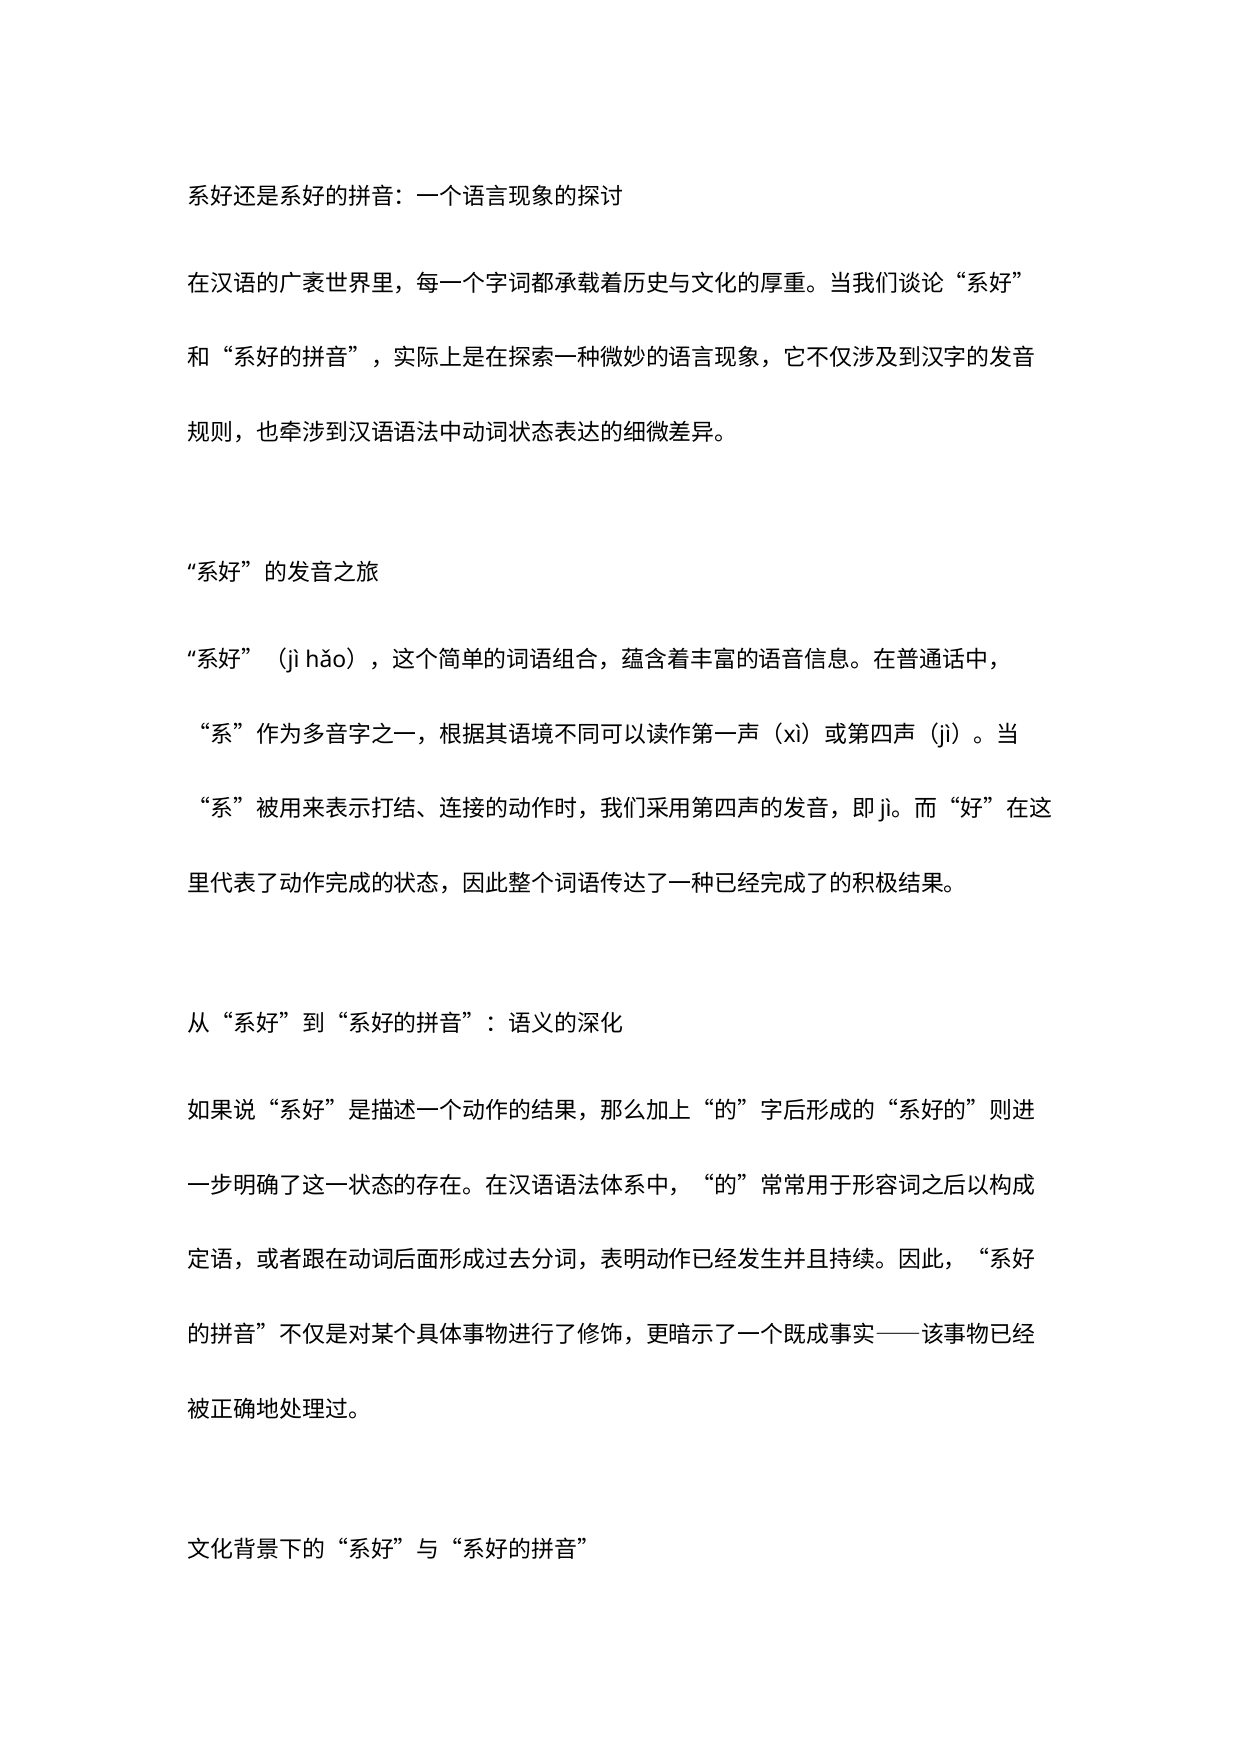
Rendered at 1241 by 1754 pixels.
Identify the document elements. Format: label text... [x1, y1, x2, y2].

text 系好还是系好的拼音：一个语言现象的探讨 [187, 162, 1053, 227]
text 如果说“系好”是描述一个动作的结果，那么加上“的”字后形成的“系好的”则进一步明确了这一状态的存在。在汉语语法体系中，“的”常常用于形容词之后以构成定语，或者跟在动词后面形成过去分词，表明动作已经发生并且持续。因此，“系好的拼音”不仅是对某个具体事物进行了修饰，更暗示了一个既成事实——该事物已经被正确地处理过。 [187, 1076, 1053, 1440]
text 在汉语的广袤世界里，每一个字词都承载着历史与文化的厚重。当我们谈论“系好”和“系好的拼音”，实际上是在探索一种微妙的语言现象，它不仅涉及到汉字的发音规则，也牵涉到汉语语法中动词状态表达的细微差异。 [187, 248, 1053, 463]
text “系好”的发音之旅 [187, 538, 1053, 603]
text 文化背景下的“系好”与“系好的拼音” [187, 1515, 1053, 1580]
text “系好”（jì hǎo），这个简单的词语组合，蕴含着丰富的语音信息。在普通话中，“系”作为多音字之一，根据其语境不同可以读作第一声（xì）或第四声（jì）。当“系”被用来表示打结、连接的动作时，我们采用第四声的发音，即jì。而“好”在这里代表了动作完成的状态，因此整个词语传达了一种已经完成了的积极结果。 [187, 625, 1053, 914]
text 从“系好”到“系好的拼音”：语义的深化 [187, 989, 1053, 1054]
